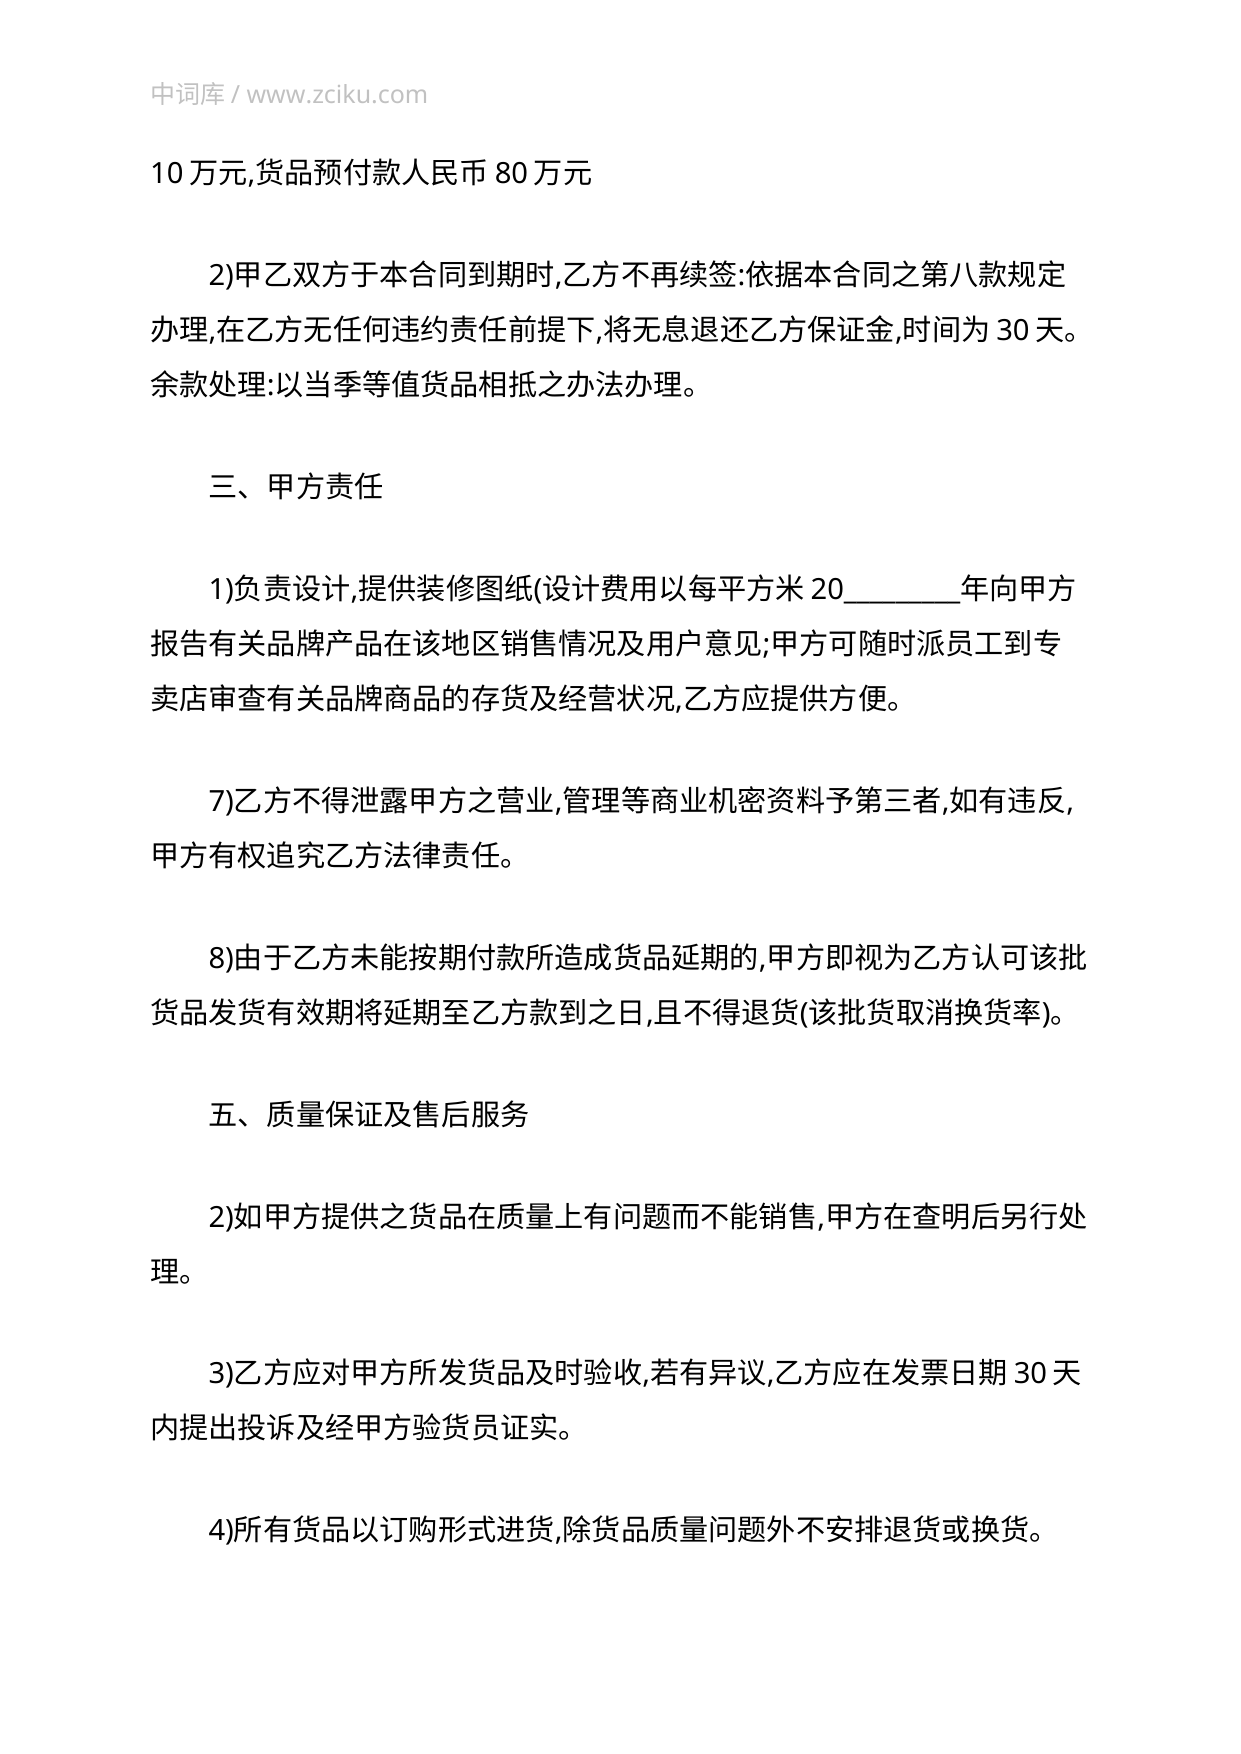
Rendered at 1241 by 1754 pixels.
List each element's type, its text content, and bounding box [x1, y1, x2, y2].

text 五、质量保证及售后服务 [150, 1091, 1090, 1134]
text 3)乙方应对甲方所发货品及时验收,若有异议,乙方应在发票日期30天内提出投诉及经甲方验货员证实。 [150, 1350, 1090, 1447]
text 三、甲方责任 [150, 464, 1090, 506]
text 2)甲乙双方于本合同到期时,乙方不再续签:依据本合同之第八款规定办理,在乙方无任何违约责任前提下,将无息退还乙方保证金,时间为30天。余款处理:以当季等值货品相抵之办法办理。 [150, 252, 1090, 404]
text 8)由于乙方未能按期付款所造成货品延期的,甲方即视为乙方认可该批货品发货有效期将延期至乙方款到之日,且不得退货(该批货取消换货率)。 [150, 934, 1090, 1032]
text 2)如甲方提供之货品在质量上有问题而不能销售,甲方在查明后另行处理。 [150, 1193, 1090, 1291]
text 7)乙方不得泄露甲方之营业,管理等商业机密资料予第三者,如有违反,甲方有权追究乙方法律责任。 [150, 778, 1090, 875]
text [150, 150, 1090, 192]
text 4)所有货品以订购形式进货,除货品质量问题外不安排退货或换货。 [150, 1507, 1090, 1549]
text 1)负责设计,提供装修图纸(设计费用以每平方米20_________年向甲方报告有关品牌产品在该地区销售情况及用户意见;甲方可随时派员工到专卖店审查有关品牌商品的存货及经营状况,乙方应提供方便。 [150, 566, 1090, 718]
